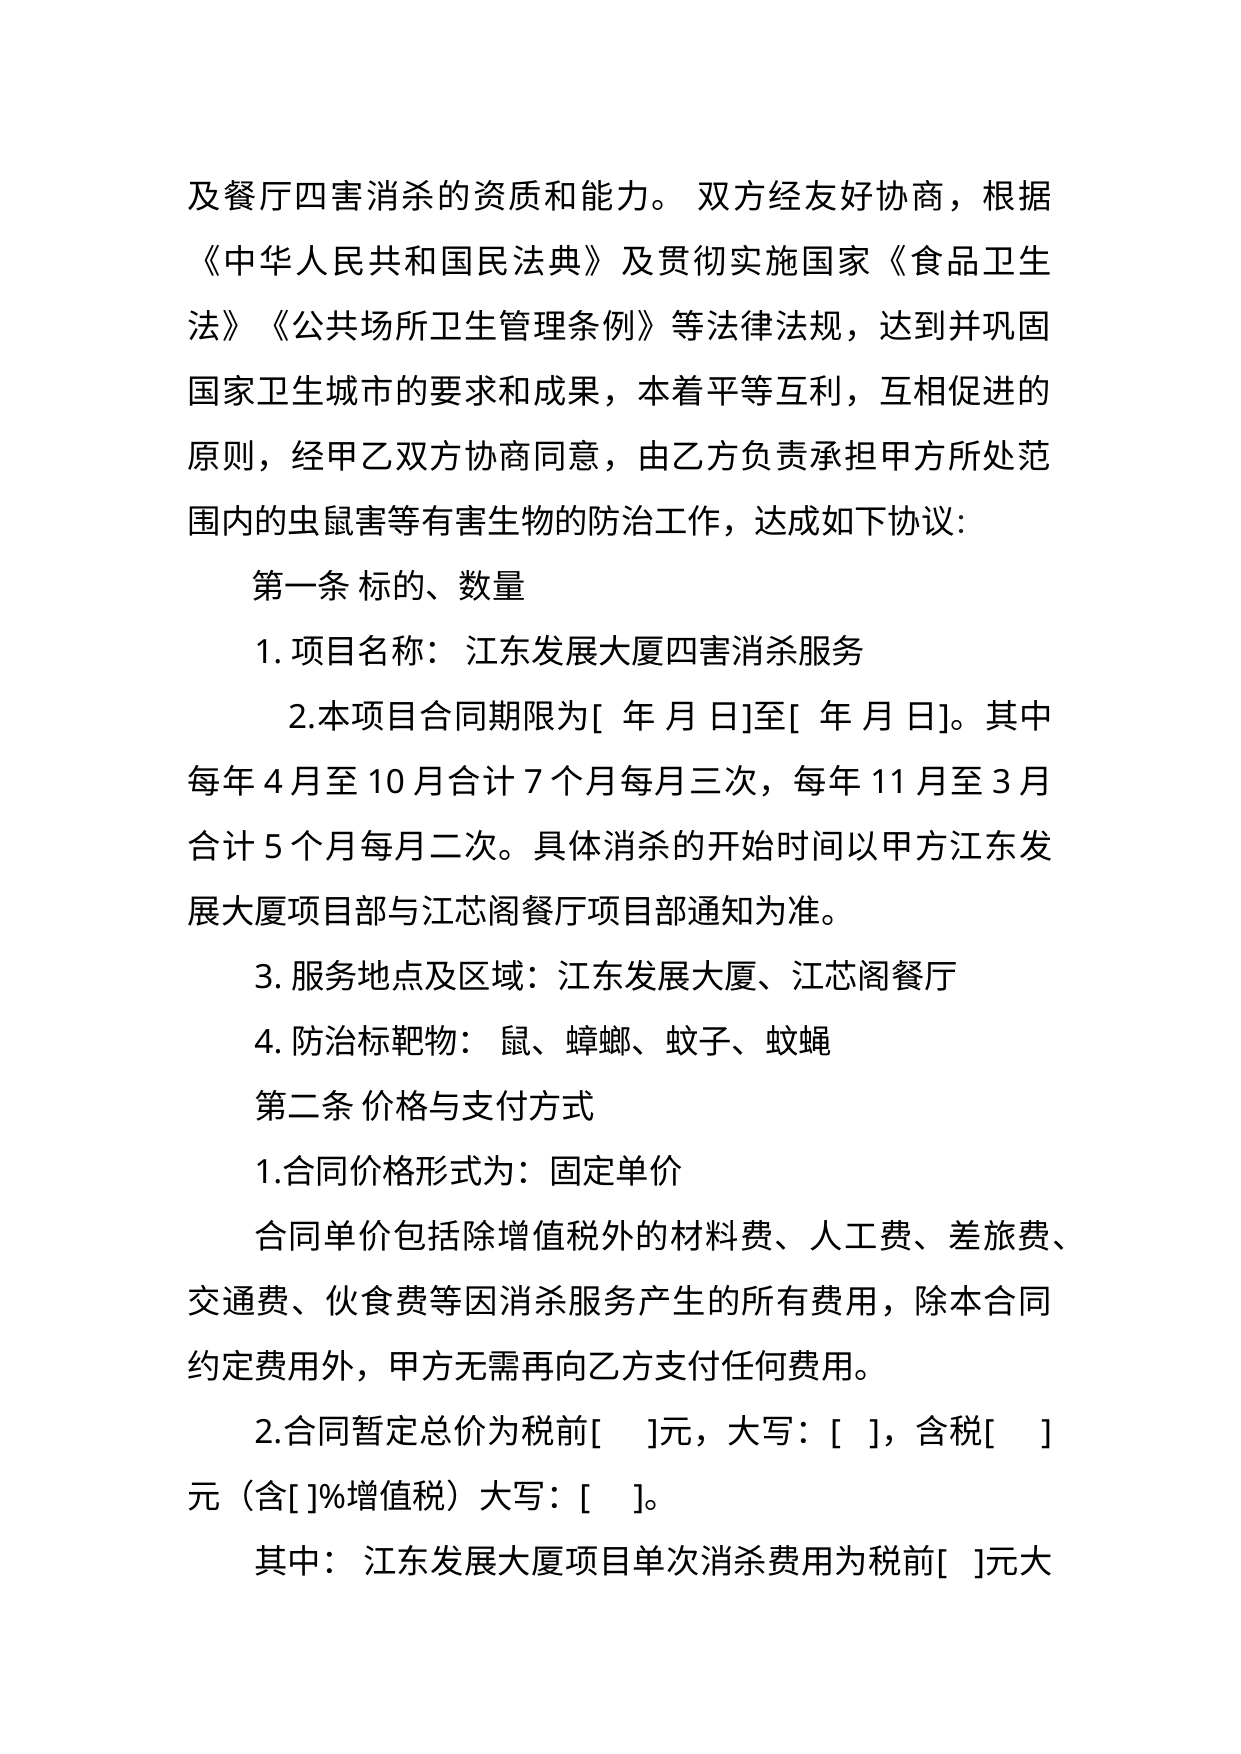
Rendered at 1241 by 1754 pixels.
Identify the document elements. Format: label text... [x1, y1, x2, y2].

list 第一条 标的、数量 [187, 552, 1053, 617]
list 1. 项目名称： 江东发展大厦四害消杀服务 [187, 617, 1053, 682]
text 2.本项目合同期限为[ 年 月 日]至[ 年 月 日]。其中每年4月至10月合计7个月每月三次，每年11月至3月合计5个月每月二次。具体消杀的开始时间以甲方江东发展大厦项目部与江芯阁餐厅项目部通知为准。 [187, 682, 1053, 942]
list 第二条 价格与支付方式 [187, 1072, 1053, 1137]
list 2.合同暂定总价为税前[ ]元，大写：[ ]，含税[ ]元（含[ ]%增值税）大写：[ ]。 [187, 1397, 1053, 1527]
list 合同单价包括除增值税外的材料费、人工费、差旅费、交通费、伙食费等因消杀服务产生的所有费用，除本合同约定费用外，甲方无需再向乙方支付任何费用。 [187, 1202, 1053, 1397]
list 3. 服务地点及区域：江东发展大厦、江芯阁餐厅 [187, 942, 1053, 1007]
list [187, 1527, 1053, 1592]
list 1.合同价格形式为：固定单价 [187, 1137, 1053, 1202]
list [187, 162, 1053, 552]
list 4. 防治标靶物： 鼠、蟑螂、蚊子、蚊蝇 [187, 1007, 1053, 1072]
